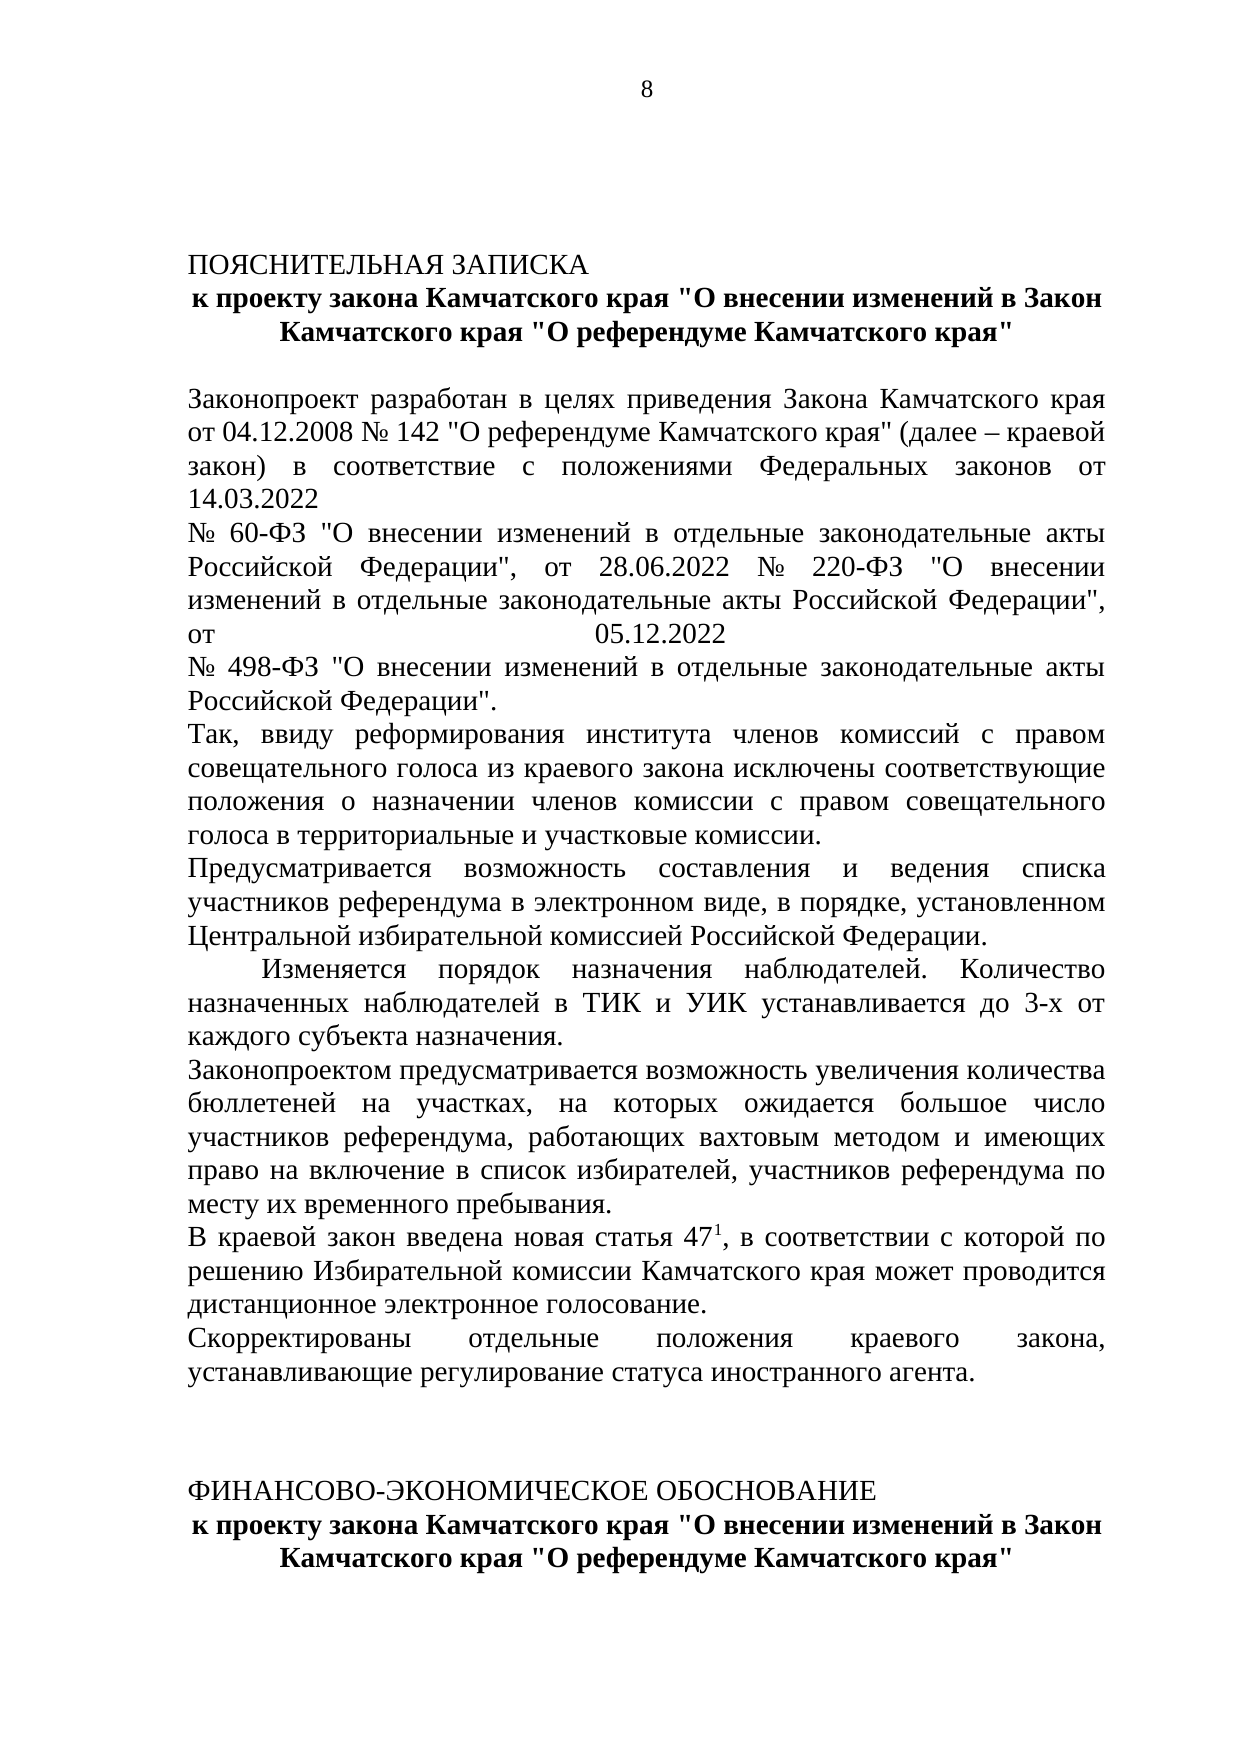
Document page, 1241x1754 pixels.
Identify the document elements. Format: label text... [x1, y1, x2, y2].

text к проекту закона Камчатского края "О внесении изменений в Закон Камчатского края "О референдуме Камчатского края" [187, 1507, 1106, 1574]
subtitle В краевой закон введена новая статья 471, в соответствии с которой по решению Избирательной комиссии Камчатского края может проводится дистанционное электронное голосование. [187, 1219, 1106, 1320]
subtitle Изменяется порядок назначения наблюдателей. Количество назначенных наблюдателей в ТИК и УИК устанавливается до 3-х от каждого субъекта назначения. [187, 951, 1106, 1052]
subtitle Законопроект разработан в целях приведения Закона Камчатского края от 04.12.2008 № 142 "О референдуме Камчатского края" (далее – краевой закон) в соответствие с положениями Федеральных законов от 14.03.2022 № 60-ФЗ "О внесении изменений в отдельные законодательные акты Российской Федерации", от 28.06.2022 № 220-ФЗ "О внесении изменений в отдельные законодательные акты Российской Федерации", от 05.12.2022 № 498-ФЗ "О внесении изменений в отдельные законодательные акты Российской Федерации". [187, 381, 1106, 716]
subtitle Скорректированы отдельные положения краевого закона, устанавливающие регулирование статуса иностранного агента. [187, 1320, 1106, 1387]
subtitle Так, ввиду реформирования института членов комиссий с правом совещательного голоса из краевого закона исключены соответствующие положения о назначении членов комиссии с правом совещательного голоса в территориальные и участковые комиссии. [187, 716, 1106, 851]
text к проекту закона Камчатского края "О внесении изменений в Закон Камчатского края "О референдуме Камчатского края" [187, 280, 1106, 347]
subtitle Предусматривается возможность составления и ведения списка участников референдума в электронном виде, в порядке, установленном Центральной избирательной комиссией Российской Федерации. [187, 851, 1106, 951]
subtitle Законопроектом предусматривается возможность увеличения количества бюллетеней на участках, на которых ожидается большое число участников референдума, работающих вахтовым методом и имеющих право на включение в список избирателей, участников референдума по месту их временного пребывания. [187, 1052, 1106, 1219]
